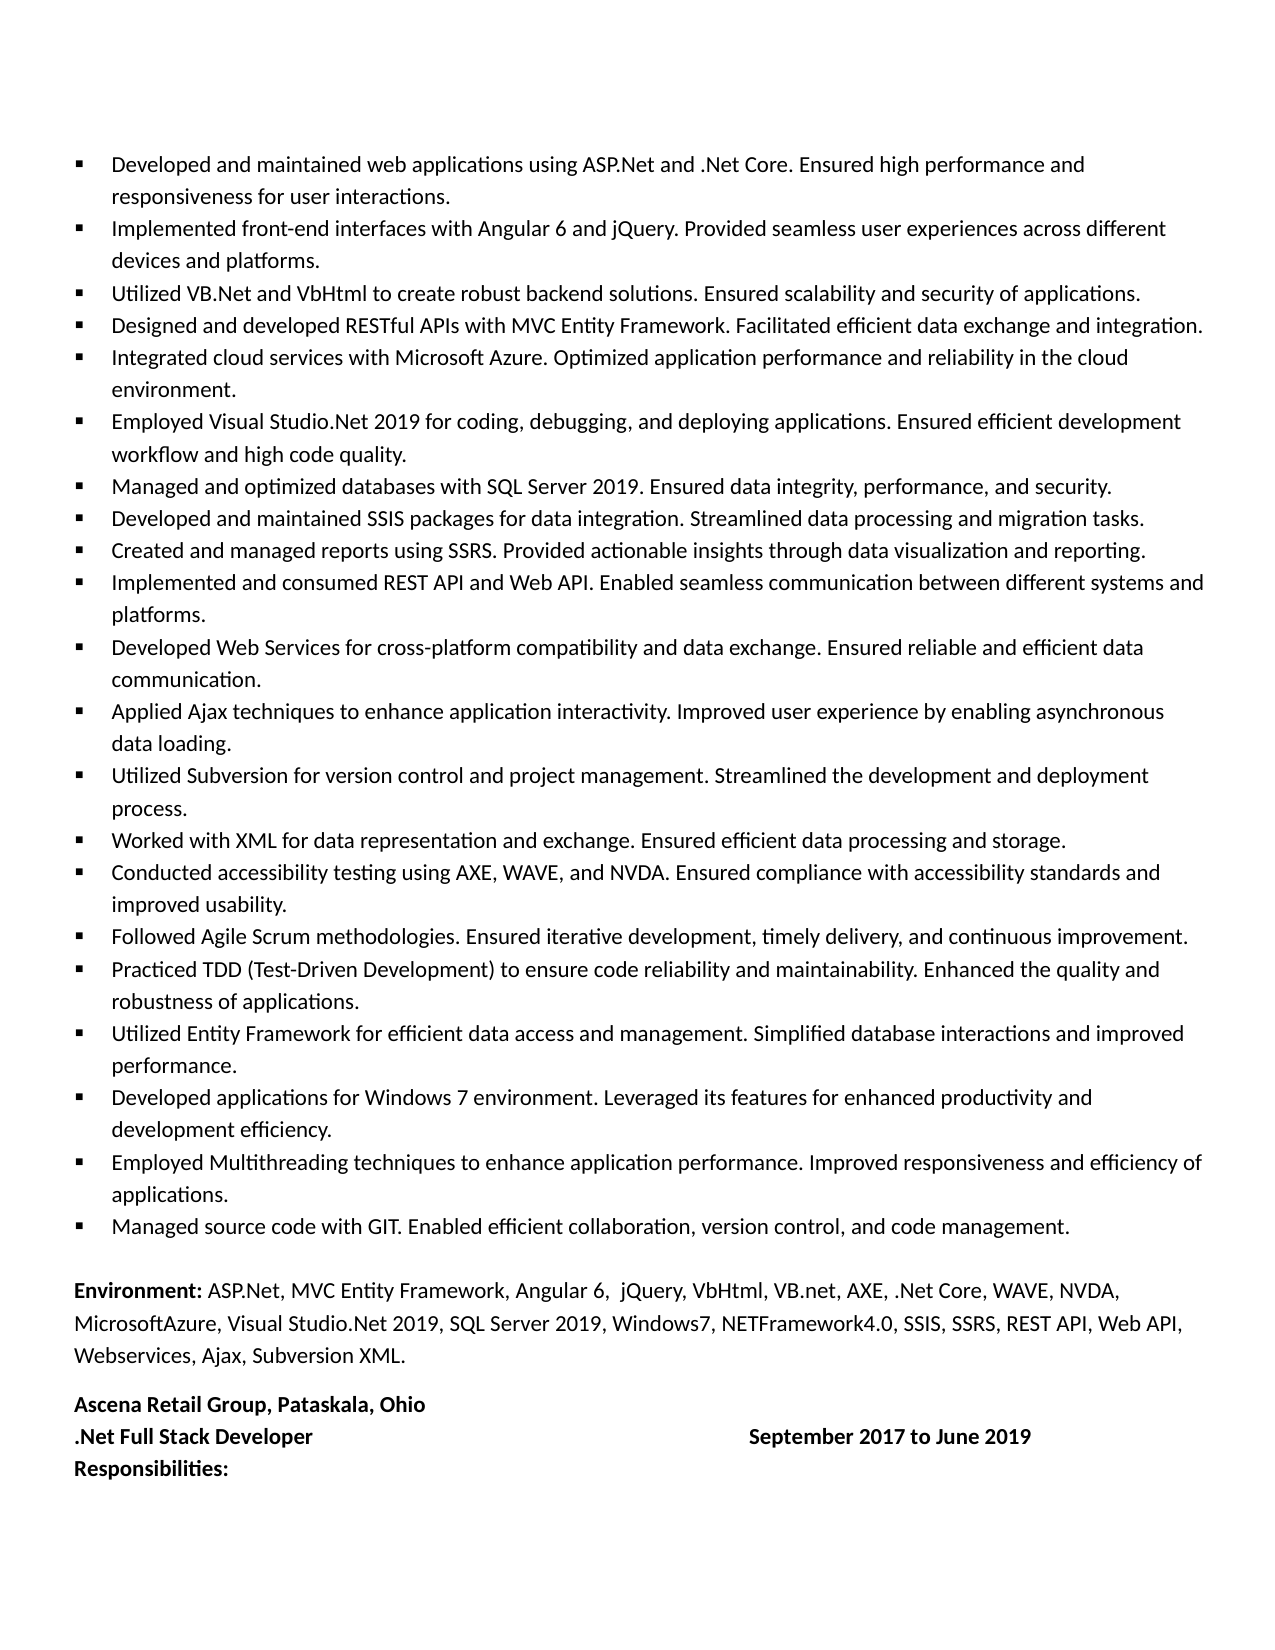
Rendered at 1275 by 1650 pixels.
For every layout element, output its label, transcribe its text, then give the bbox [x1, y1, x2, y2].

list Followed Agile Scrum methodologies. Ensured iterative development, timely delivery, and continuous improvement. [74, 922, 1211, 951]
text Environment: ASP.Net, MVC Entity Framework, Angular 6, jQuery, VbHtml, VB.net, AXE, .Net Core, WAVE, NVDA, MicrosoftAzure, Visual Studio.Net 2019, SQL Server 2019, Windows7, NETFramework4.0, SSIS, SSRS, REST API, Web API, Webservices, Ajax, Subversion XML. [74, 1277, 1211, 1369]
list Employed Multithreading techniques to enhance application performance. Improved responsiveness and efficiency of applications. [74, 1148, 1211, 1208]
text Ascena Retail Group, Pataskala, Ohio [74, 1390, 1211, 1418]
list Created and managed reports using SSRS. Provided actionable insights through data visualization and reporting. [74, 536, 1211, 564]
list Worked with XML for data representation and exchange. Ensured efficient data processing and storage. [74, 826, 1211, 854]
list Practiced TDD (Test-Driven Development) to ensure code reliability and maintainability. Enhanced the quality and robustness of applications. [74, 955, 1211, 1015]
list Developed Web Services for cross-platform compatibility and data exchange. Ensured reliable and efficient data communication. [74, 633, 1211, 693]
list Implemented and consumed REST API and Web API. Enabled seamless communication between different systems and platforms. [74, 568, 1211, 629]
list Developed and maintained SSIS packages for data integration. Streamlined data processing and migration tasks. [74, 504, 1211, 532]
list Managed and optimized databases with SQL Server 2019. Ensured data integrity, performance, and security. [74, 472, 1211, 500]
list Developed and maintained web applications using ASP.Net and .Net Core. Ensured high performance and responsiveness for user interactions. [74, 150, 1211, 210]
text Responsibilities: [74, 1454, 1211, 1482]
list Employed Visual Studio.Net 2019 for coding, debugging, and deploying applications. Ensured efficient development workflow and high code quality. [74, 407, 1211, 468]
list Managed source code with GIT. Enabled efficient collaboration, version control, and code management. [74, 1212, 1211, 1240]
list Utilized Entity Framework for efficient data access and management. Simplified database interactions and improved performance. [74, 1019, 1211, 1079]
list Utilized Subversion for version control and project management. Streamlined the development and deployment process. [74, 762, 1211, 822]
list Integrated cloud services with Microsoft Azure. Optimized application performance and reliability in the cloud environment. [74, 343, 1211, 403]
text .Net Full Stack Developer September 2017 to June 2019 [74, 1422, 1211, 1450]
list Conducted accessibility testing using AXE, WAVE, and NVDA. Ensured compliance with accessibility standards and improved usability. [74, 858, 1211, 918]
list Designed and developed RESTful APIs with MVC Entity Framework. Facilitated efficient data exchange and integration. [74, 311, 1211, 339]
list Utilized VB.Net and VbHtml to create robust backend solutions. Ensured scalability and security of applications. [74, 279, 1211, 307]
list Implemented front-end interfaces with Angular 6 and jQuery. Provided seamless user experiences across different devices and platforms. [74, 214, 1211, 274]
list Applied Ajax techniques to enhance application interactivity. Improved user experience by enabling asynchronous data loading. [74, 697, 1211, 757]
list Developed applications for Windows 7 environment. Leveraged its features for enhanced productivity and development efficiency. [74, 1083, 1211, 1144]
